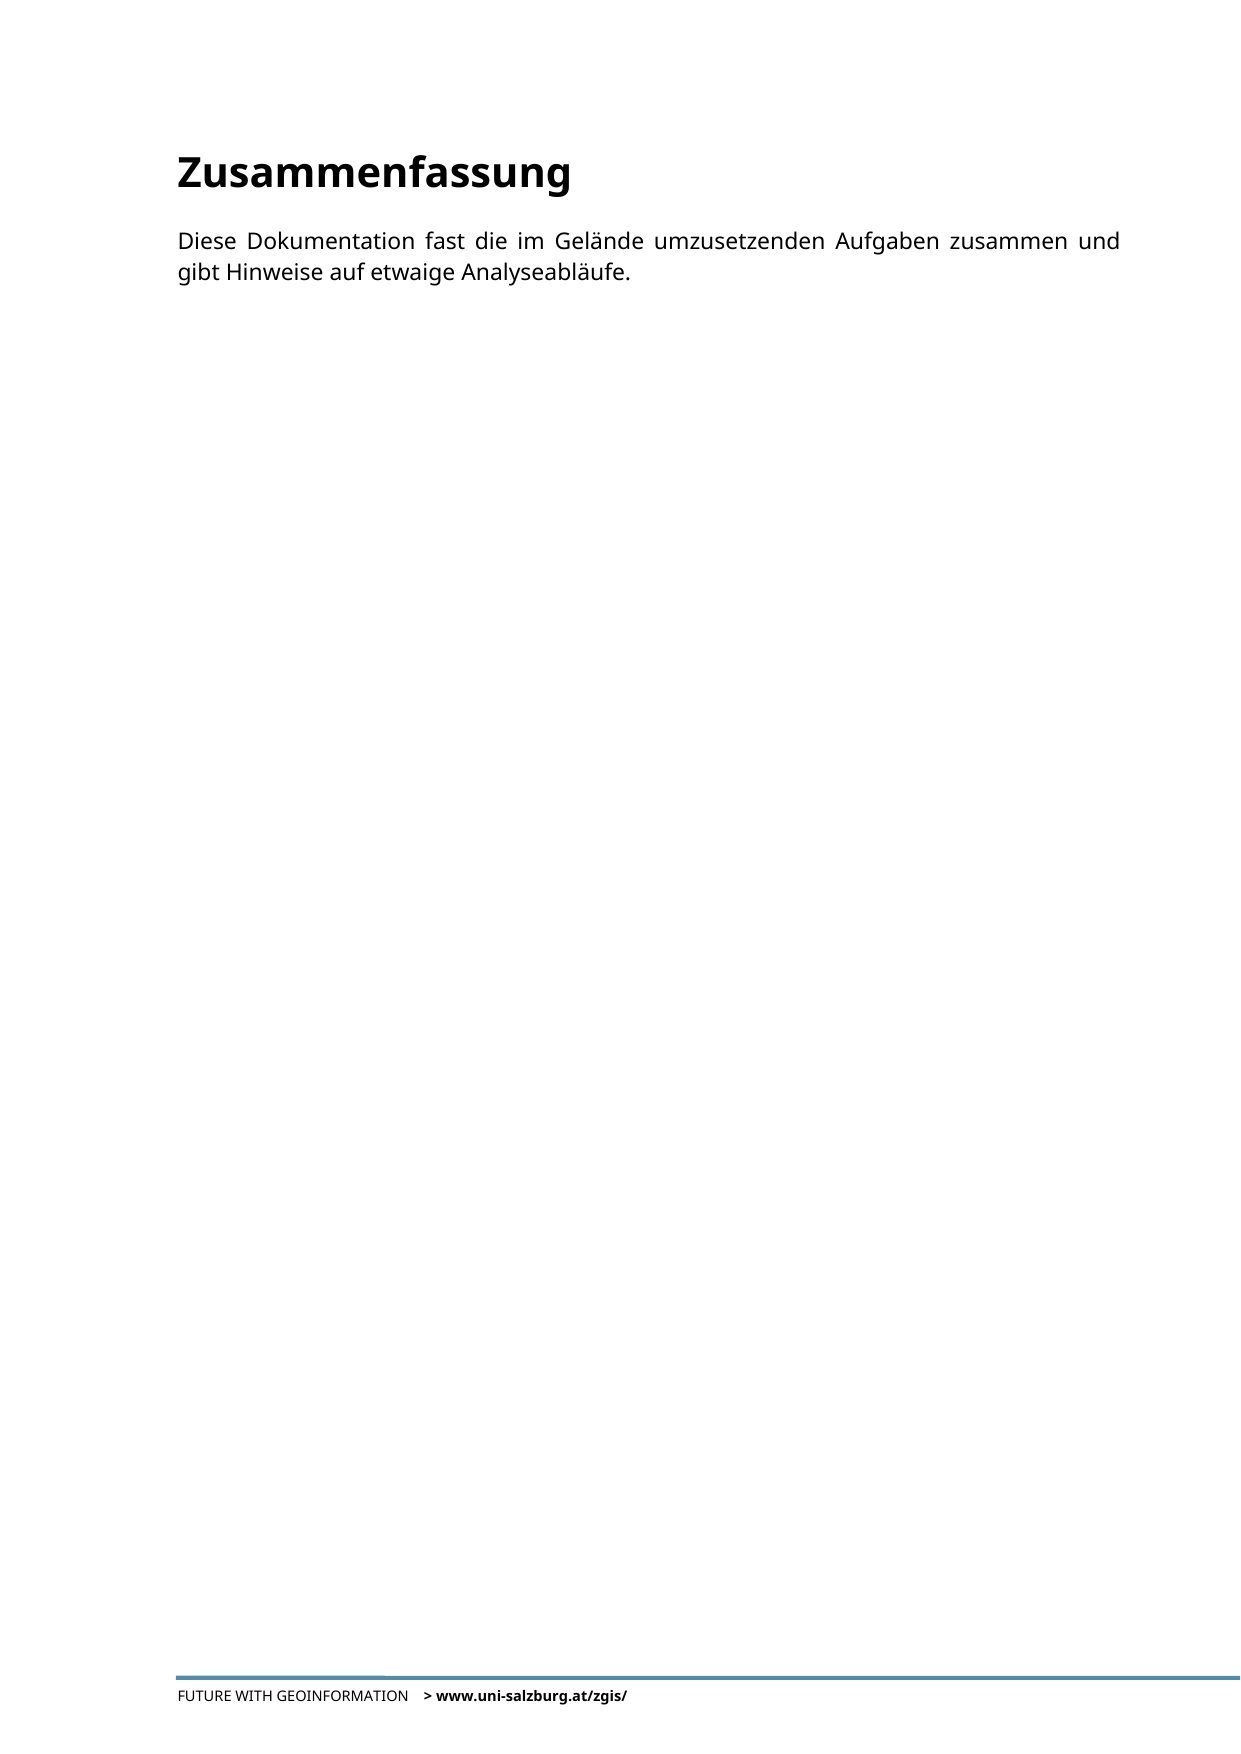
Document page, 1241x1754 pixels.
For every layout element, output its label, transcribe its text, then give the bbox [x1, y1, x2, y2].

subtitle Zusammenfassung [177, 143, 1122, 200]
text Diese Dokumentation fast die im Gelände umzusetzenden Aufgaben zusammen und gibt Hinweise auf etwaige Analyseabläufe. [177, 225, 1122, 287]
